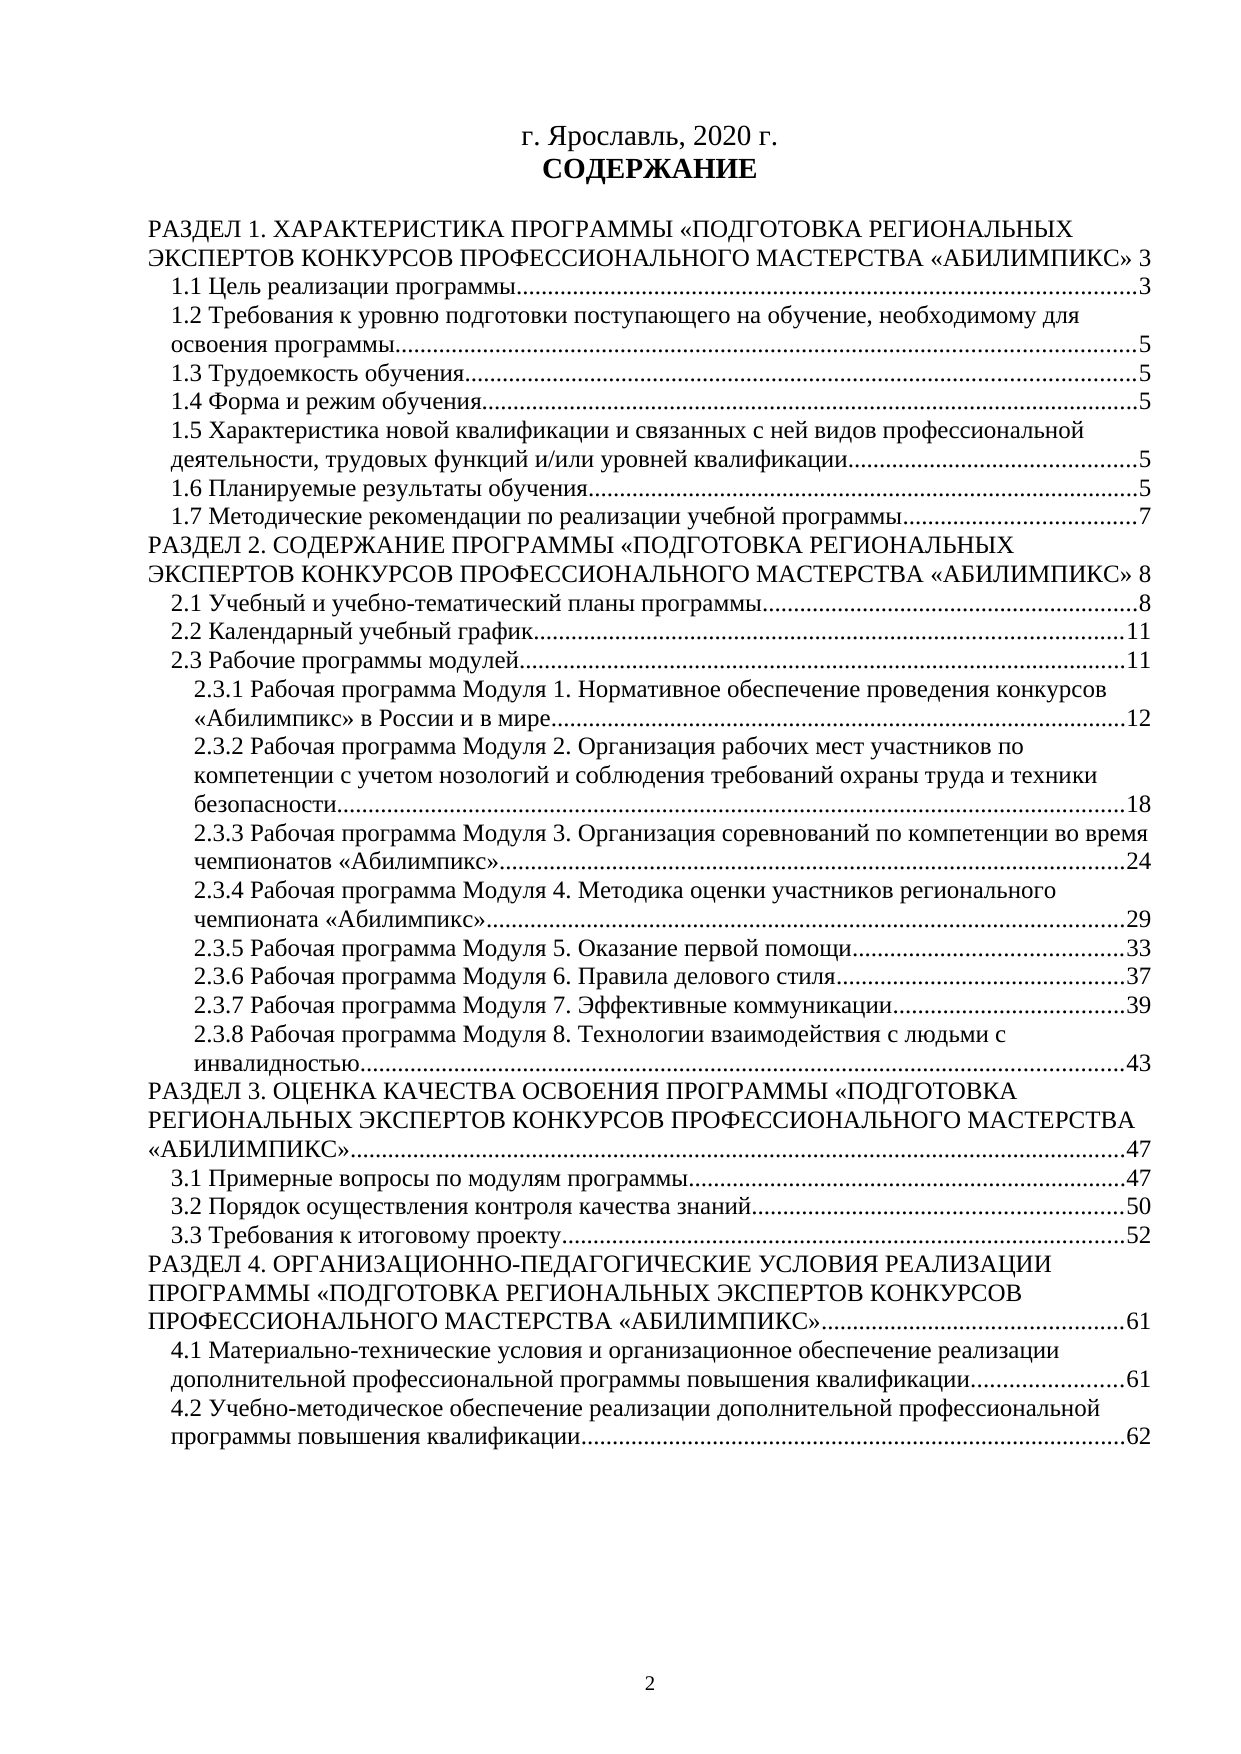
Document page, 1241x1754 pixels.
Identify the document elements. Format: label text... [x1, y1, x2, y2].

text г. Ярославль, 2020 г. [148, 118, 1152, 152]
text СОДЕРЖАНИЕ [148, 152, 1152, 185]
